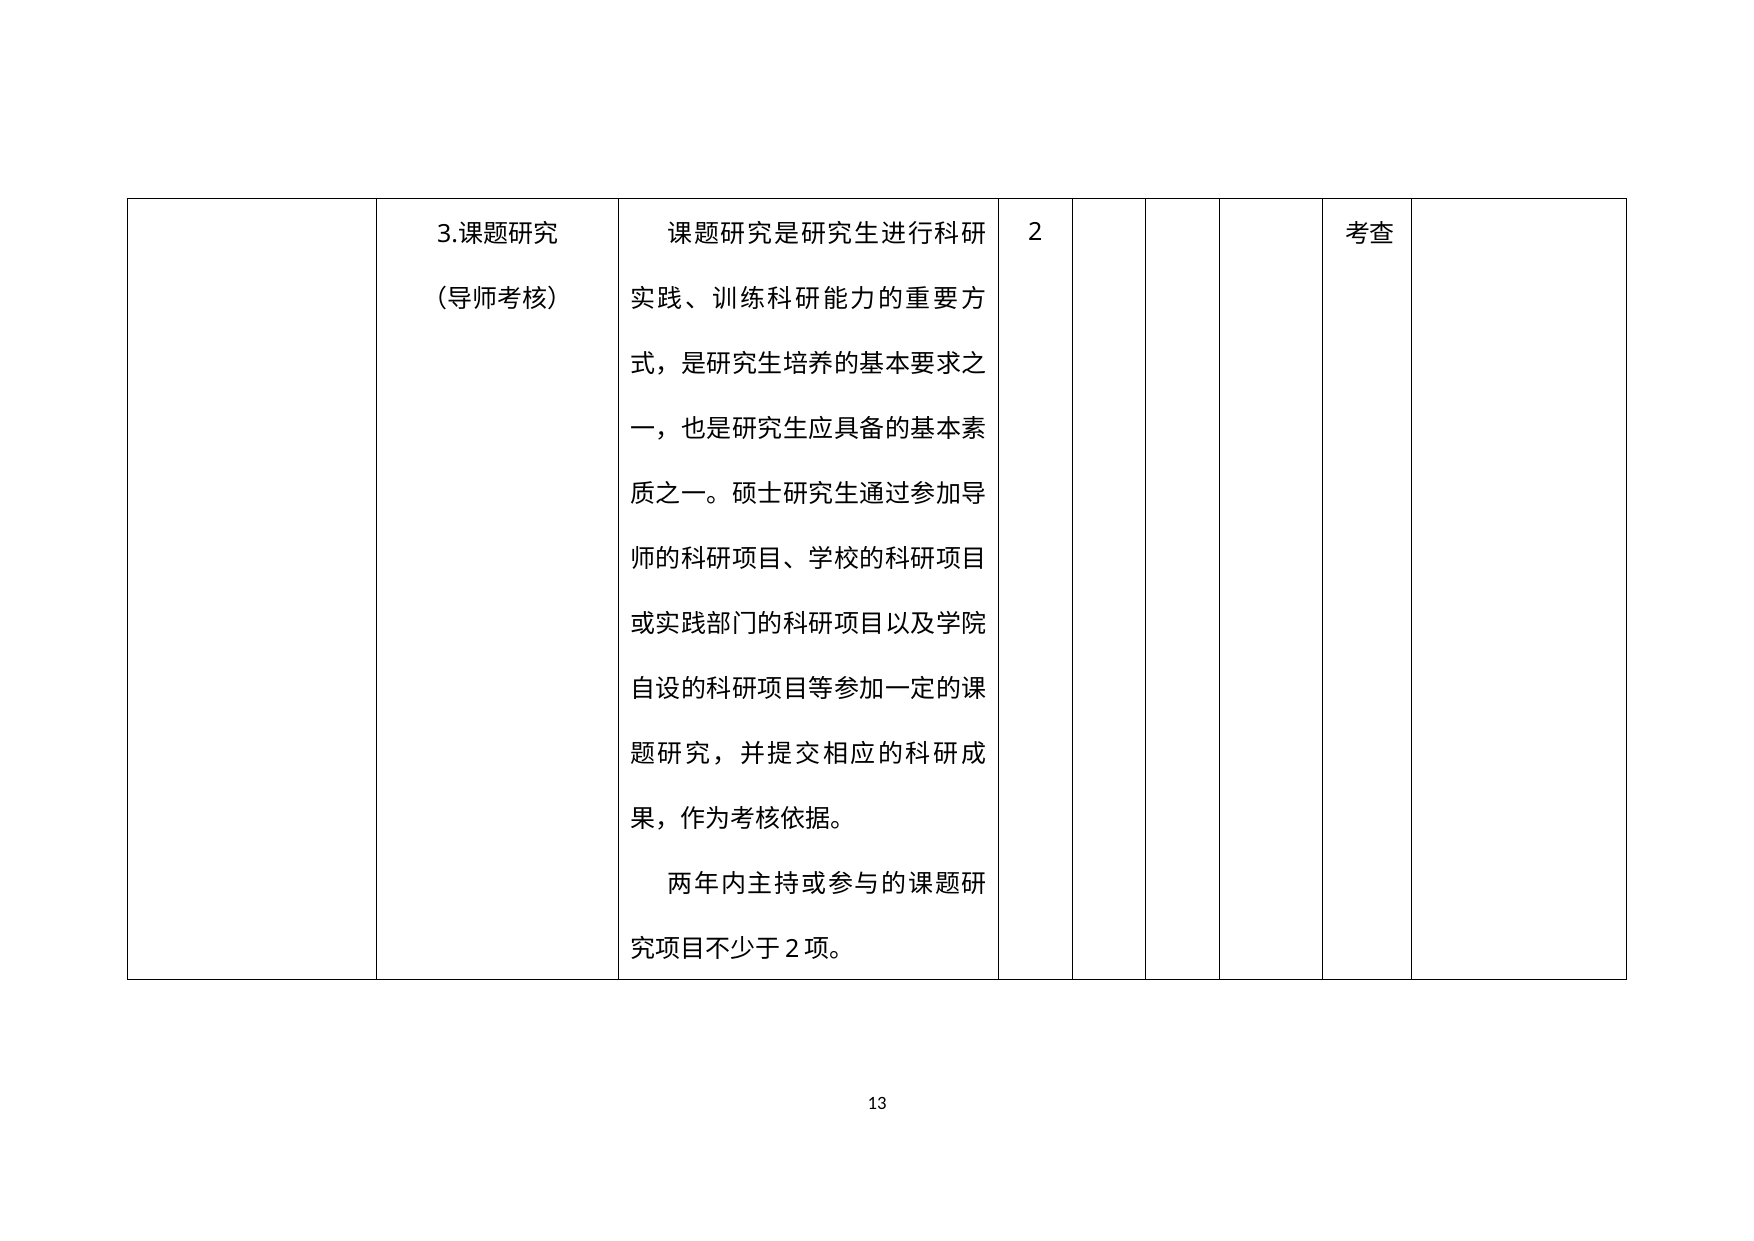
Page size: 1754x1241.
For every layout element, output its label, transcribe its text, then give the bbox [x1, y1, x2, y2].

table_cell [1073, 199, 1145, 979]
table_cell 课题研究是研究生进行科研实践、训练科研能力的重要方式，是研究生培养的基本要求之一，也是研究生应具备的基本素质之一。硕士研究生通过参加导师的科研项目、学校的科研项目或实践部门的科研项目以及学院自设的科研项目等参加一定的课题研究，并提交相应的科研成果，作为考核依据。 两年内主持或参与的课题研究项目不少于2项。 [619, 199, 998, 979]
table_cell 考查 [1323, 199, 1411, 979]
table_cell [1146, 199, 1219, 979]
table_cell 3.课题研究 （导师考核） [377, 199, 618, 979]
table_cell [1220, 199, 1322, 979]
table_cell 2 [999, 199, 1072, 979]
